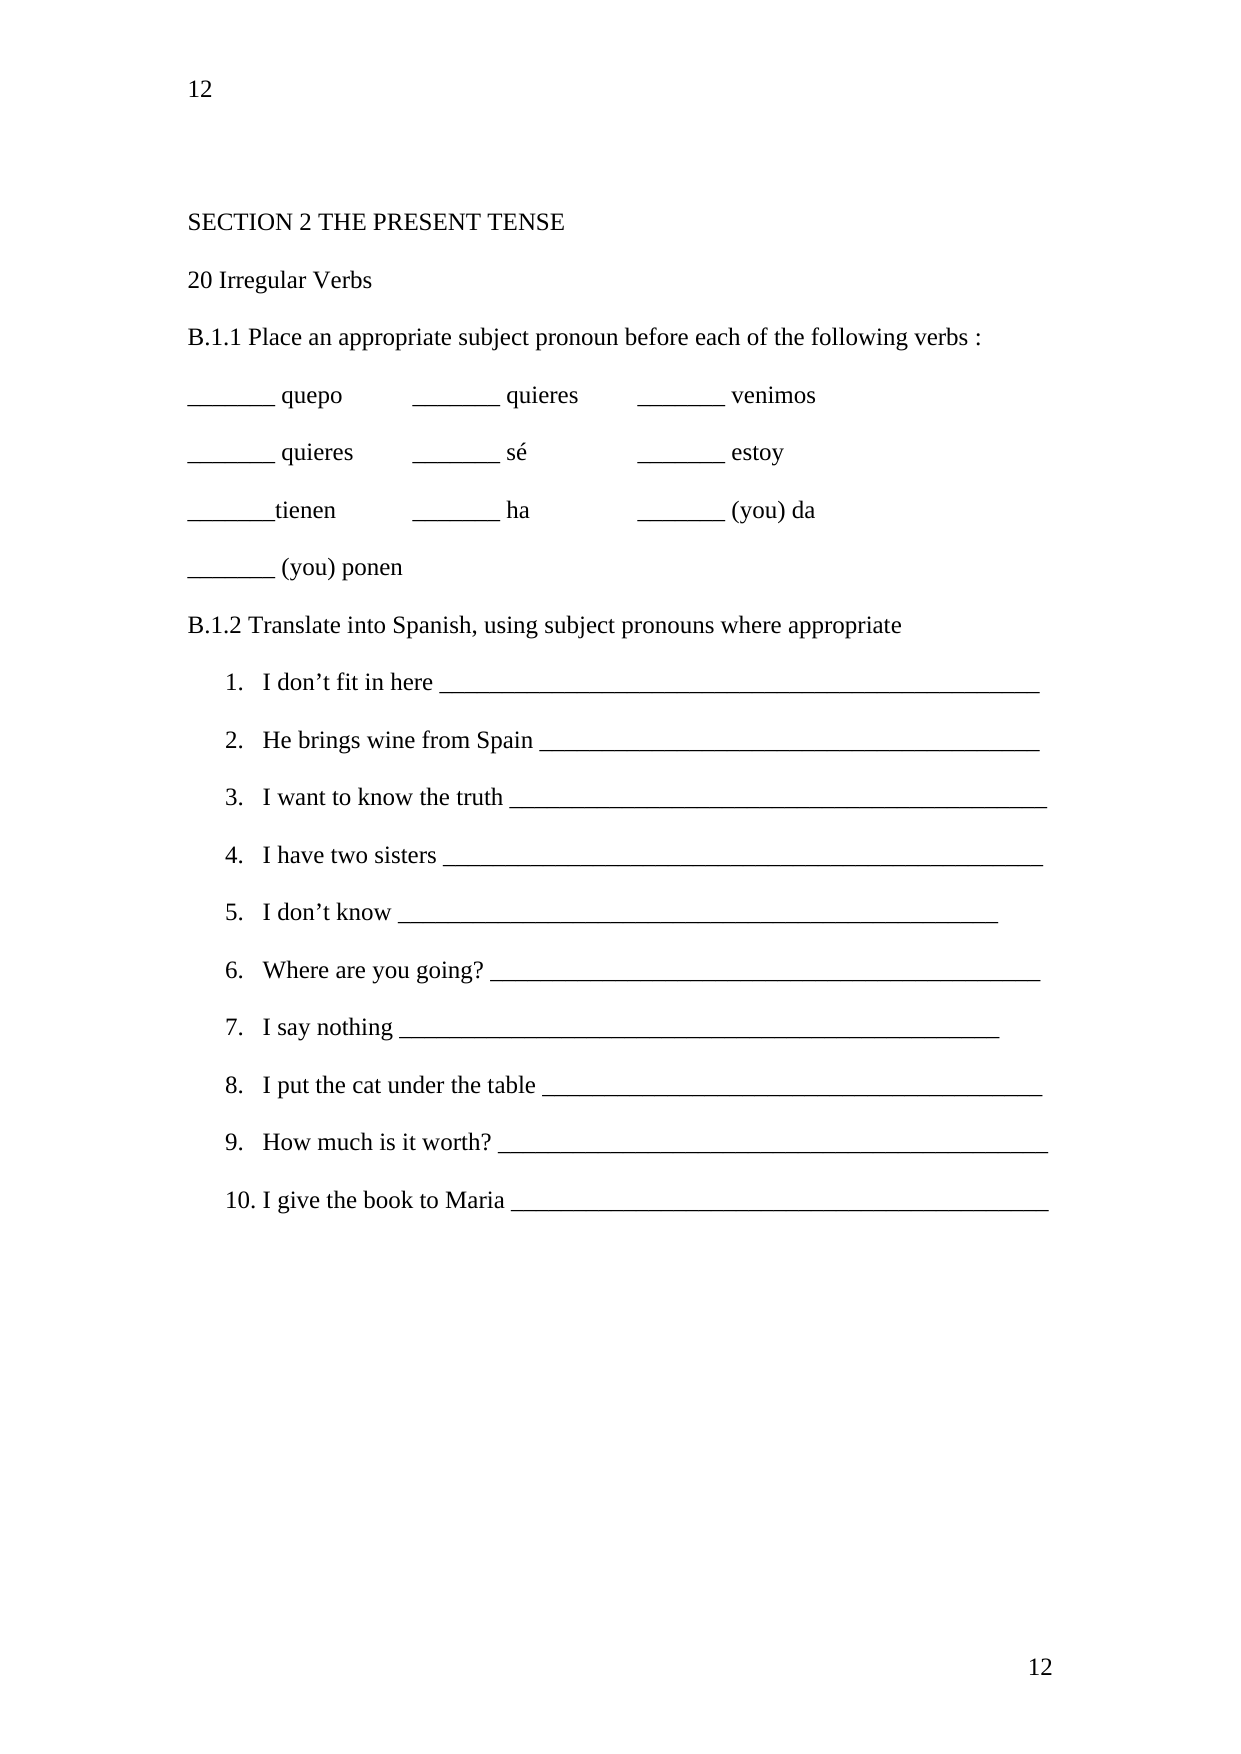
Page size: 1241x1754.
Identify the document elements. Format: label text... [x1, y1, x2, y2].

text B.1.1 Place an appropriate subject pronoun before each of the following verbs : [187, 322, 1053, 351]
list I give the book to Maria ___________________________________________ [225, 1185, 1053, 1214]
list How much is it worth? ____________________________________________ [225, 1127, 1053, 1156]
list I say nothing ________________________________________________ [225, 1012, 1053, 1041]
text B.1.2 Translate into Spanish, using subject pronouns where appropriate [187, 610, 1053, 639]
text 20 Irregular Verbs [187, 265, 1053, 294]
text _______ quepo _______ quieres _______ venimos [187, 380, 1053, 409]
list I don’t fit in here ________________________________________________ [225, 667, 1053, 696]
list He brings wine from ________________________________________ [225, 725, 1053, 754]
list Where are you going? ____________________________________________ [225, 955, 1053, 984]
list I have two sisters ________________________________________________ [225, 840, 1053, 869]
text _______ quieres _______ sé _______ estoy [187, 437, 1053, 466]
list I don’t know ________________________________________________ [225, 897, 1053, 926]
text _______ (you) ponen [187, 552, 1053, 581]
text _______tienen _______ ha _______ (you) da [187, 495, 1053, 524]
list I put the cat under the table ________________________________________ [225, 1070, 1053, 1099]
list I want to know the truth ___________________________________________ [225, 782, 1053, 811]
text SECTION 2 THE PRESENT TENSE [187, 207, 1053, 236]
